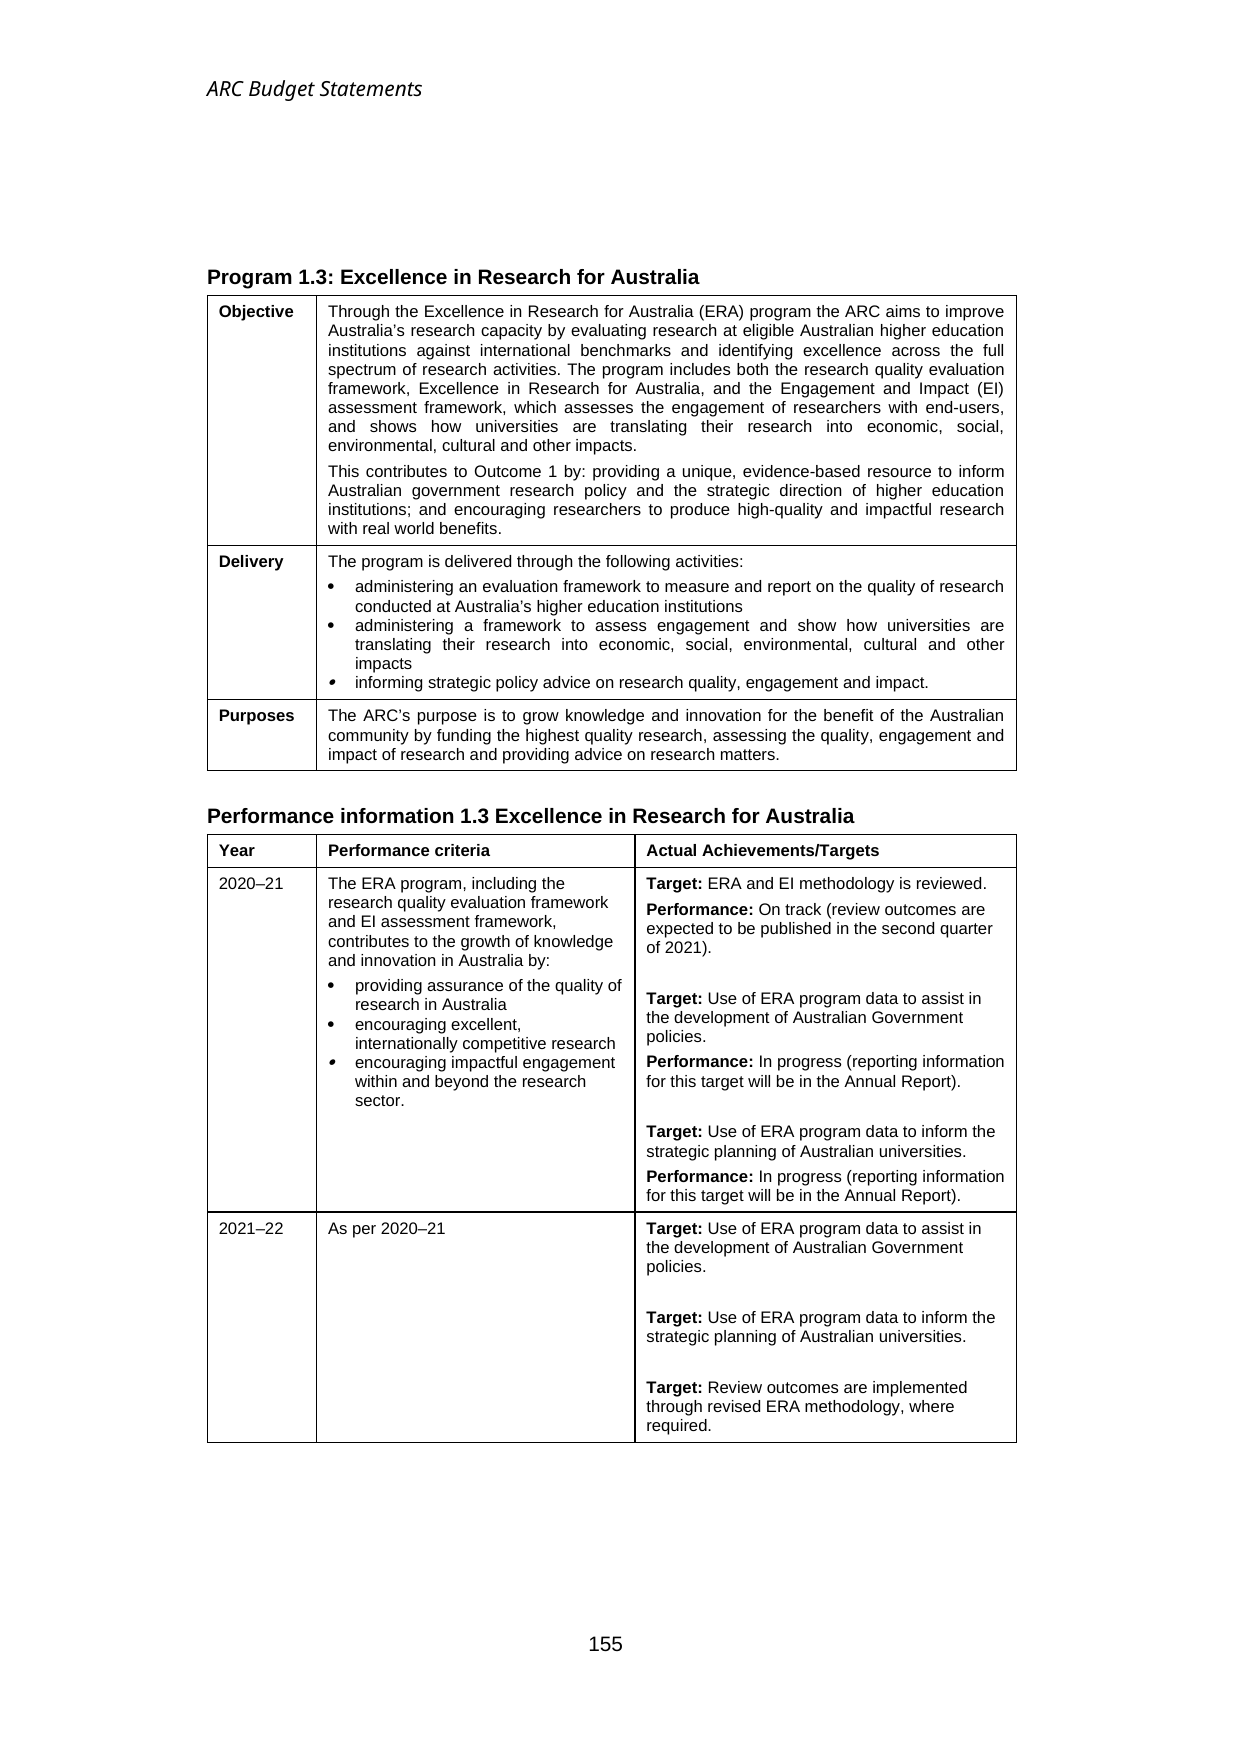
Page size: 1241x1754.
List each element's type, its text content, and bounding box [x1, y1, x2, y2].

subtitle Performance information 1.3 Excellence in Research for Australia [207, 803, 1004, 828]
table_cell 2021–22 [208, 1213, 316, 1442]
table_header Year [208, 835, 316, 867]
table_header Objective [208, 296, 316, 544]
table_cell The program is delivered through the following activities: administering an evaluation framework to measure and report on the quality of research conducted at Australia’s higher education institutions administering a framework to assess engagement and show how universities are translating their research into economic, social, environmental, cultural and other impacts informing strategic policy advice on research quality, engagement and impact. [317, 546, 1016, 699]
table_cell Target: ERA and EI methodology is reviewed. Performance: On track (review outcomes are expected to be published in the second quarter of 2021). Target: Use of ERA program data to assist in the development of Australian Government policies. Performance: In progress (reporting information for this target will be in the Annual Report). Target: Use of ERA program data to inform the strategic planning of Australian universities. Performance: In progress (reporting information for this target will be in the Annual Report). [636, 868, 1016, 1211]
table_header Through the Excellence in Research for Australia (ERA) program the ARC aims to improve Australia’s research capacity by evaluating research at eligible Australian higher education institutions against international benchmarks and identifying excellence across the full spectrum of research activities. The program includes both the research quality evaluation framework, Excellence in Research for Australia, and the Engagement and Impact (EI) assessment framework, which assesses the engagement of researchers with end-users, and shows how universities are translating their research into economic, social, environmental, cultural and other impacts. This contributes to Outcome 1 by: providing a unique, evidence-based resource to inform Australian government research policy and the strategic direction of higher education institutions; and encouraging researchers to produce high-quality and impactful research with real world benefits. [317, 296, 1016, 544]
table_cell The ARC’s purpose is to grow knowledge and innovation for the benefit of the Australian community by funding the highest quality research, assessing the quality, engagement and impact of research and providing advice on research matters. [317, 700, 1016, 770]
table_cell As per 2020–21 [317, 1213, 634, 1442]
table_header Actual Achievements/Targets [636, 835, 1016, 867]
table_header Performance criteria [317, 835, 634, 867]
table_cell Purposes [208, 700, 316, 770]
table_cell Target: Use of ERA program data to assist in the development of Australian Government policies. Target: Use of ERA program data to inform the strategic planning of Australian universities. Target: Review outcomes are implemented through revised ERA methodology, where required. [636, 1213, 1016, 1442]
table_cell The ERA program, including the research quality evaluation framework and EI assessment framework, contributes to the growth of knowledge and innovation in Australia by: providing assurance of the quality of research in Australia encouraging excellent, internationally competitive research encouraging impactful engagement within and beyond the research sector. [317, 868, 634, 1211]
subtitle Program 1.3: Excellence in Research for Australia [207, 263, 1004, 288]
table_cell 2020–21 [208, 868, 316, 1211]
table_cell Delivery [208, 546, 316, 699]
